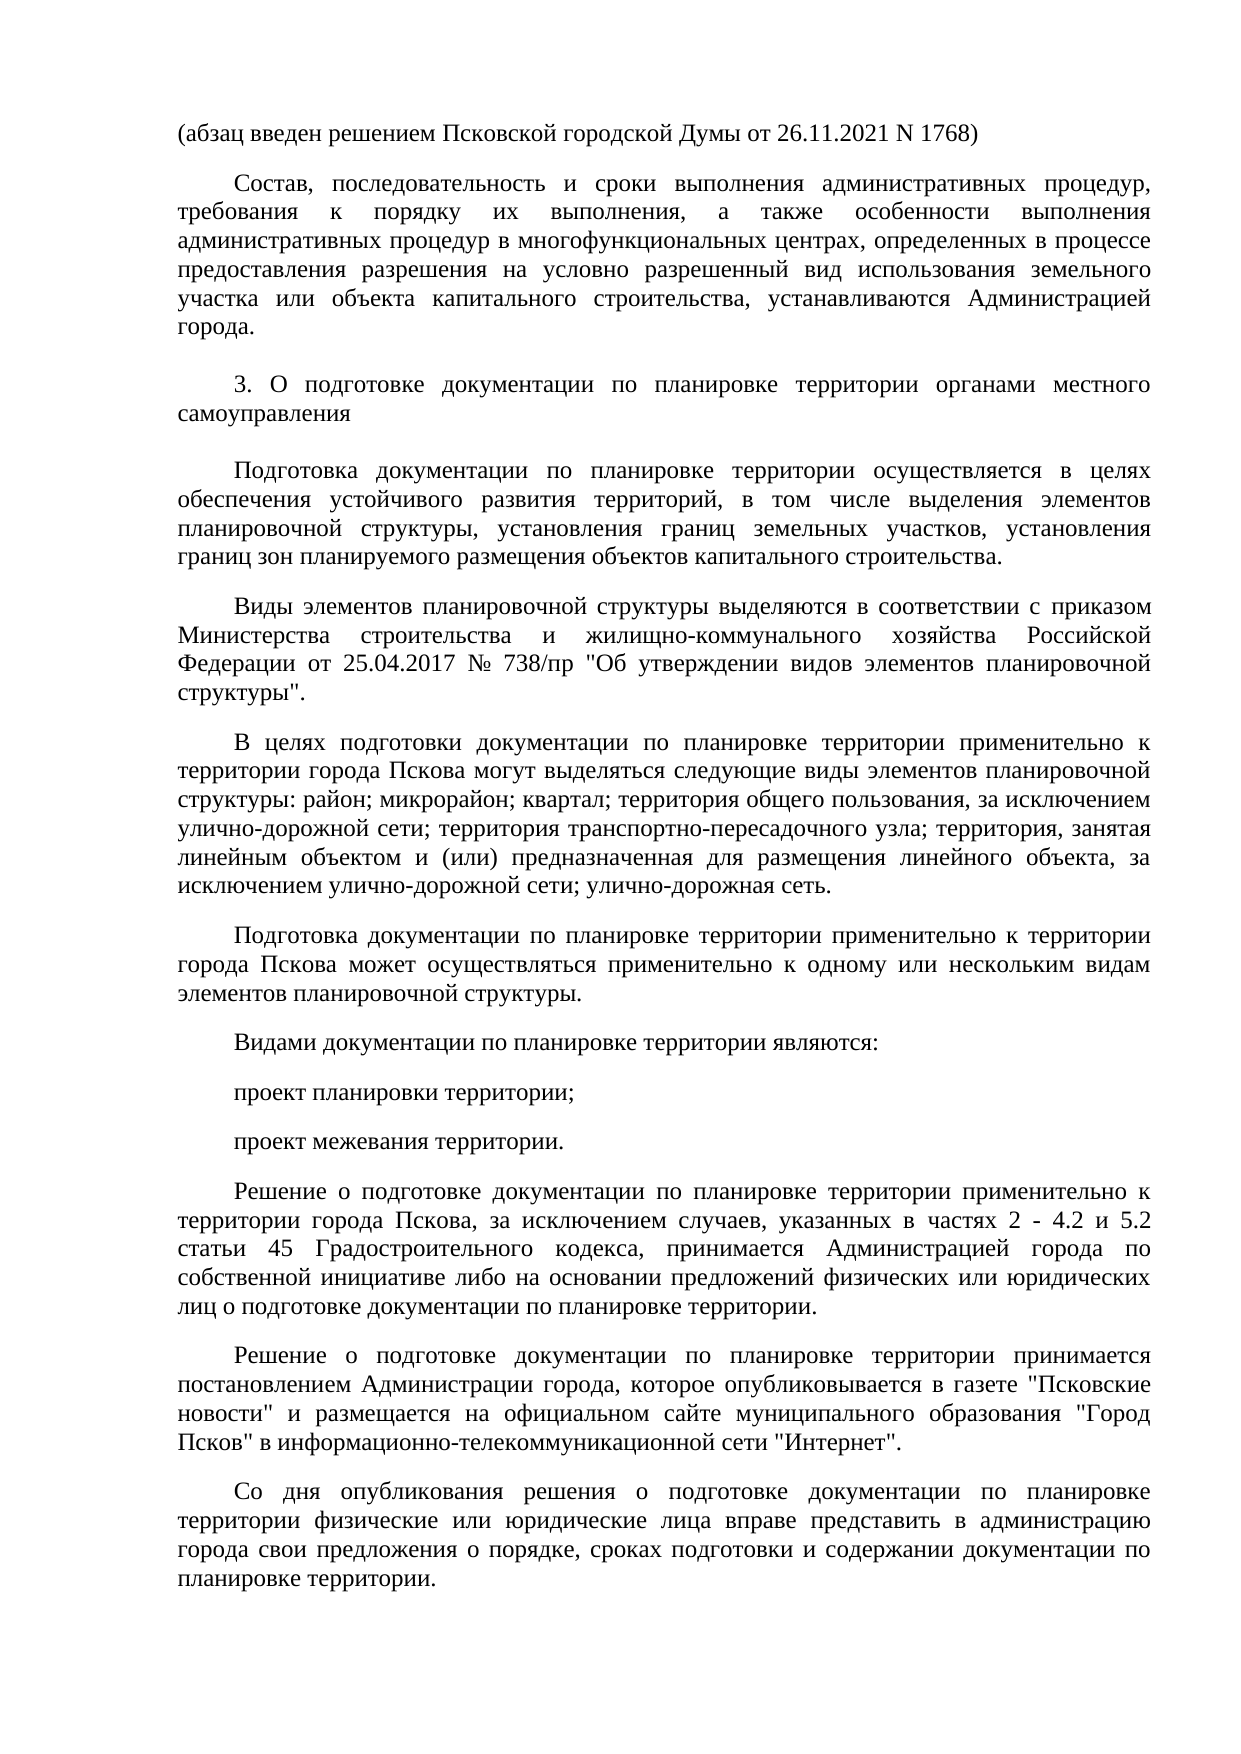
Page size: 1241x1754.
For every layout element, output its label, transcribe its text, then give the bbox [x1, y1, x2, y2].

text проект планировки территории; [177, 1077, 1152, 1106]
text Со дня опубликования решения о подготовке документации по планировке территории физические или юридические лица вправе представить в администрацию города свои предложения о порядке, сроках подготовки и содержании документации по планировке территории. [177, 1476, 1152, 1591]
text Подготовка документации по планировке территории применительно к территории города Пскова может осуществляться применительно к одному или нескольким видам элементов планировочной структуры. [177, 920, 1152, 1006]
text 3. О подготовке документации по планировке территории органами местного самоуправления [177, 369, 1152, 426]
text В целях подготовки документации по планировке территории применительно к территории города Пскова могут выделяться следующие виды элементов планировочной структуры: район; микрорайон; квартал; территория общего пользования, за исключением улично-дорожной сети; территория транспортно-пересадочного узла; территория, занятая линейным объектом и (или) предназначенная для размещения линейного объекта, за исключением улично-дорожной сети; улично-дорожная сеть. [177, 727, 1152, 899]
text Решение о подготовке документации по планировке территории применительно к территории города Пскова, за исключением случаев, указанных в частях 2 - 4.2 и 5.2 статьи 45 Градостроительного кодекса, принимается Администрацией города по собственной инициативе либо на основании предложений физических или юридических лиц о подготовке документации по планировке территории. [177, 1176, 1152, 1320]
text Состав, последовательность и сроки выполнения административных процедур, требования к порядку их выполнения, а также особенности выполнения административных процедур в многофункциональных центрах, определенных в процессе предоставления разрешения на условно разрешенный вид использования земельного участка или объекта капитального строительства, устанавливаются Администрацией города. [177, 168, 1152, 340]
text Подготовка документации по планировке территории осуществляется в целях обеспечения устойчивого развития территорий, в том числе выделения элементов планировочной структуры, установления границ земельных участков, установления границ зон планируемого размещения объектов капитального строительства. [177, 455, 1152, 570]
text Решение о подготовке документации по планировке территории принимается постановлением Администрации города, которое опубликовывается в газете "Псковские новости" и размещается на официальном сайте муниципального образования "Город Псков" в информационно-телекоммуникационной сети "Интернет". [177, 1341, 1152, 1456]
text (абзац введен решением Псковской городской Думы от 26.11.2021 N 1768) [177, 118, 1152, 147]
text Видами документации по планировке территории являются: [177, 1027, 1152, 1056]
text Виды элементов планировочной структуры выделяются в соответствии с приказом Министерства строительства и жилищно-коммунального хозяйства Российской Федерации от 25.04.2017 № 738/пр "Об утверждении видов элементов планировочной структуры". [177, 591, 1152, 706]
text проект межевания территории. [177, 1126, 1152, 1155]
